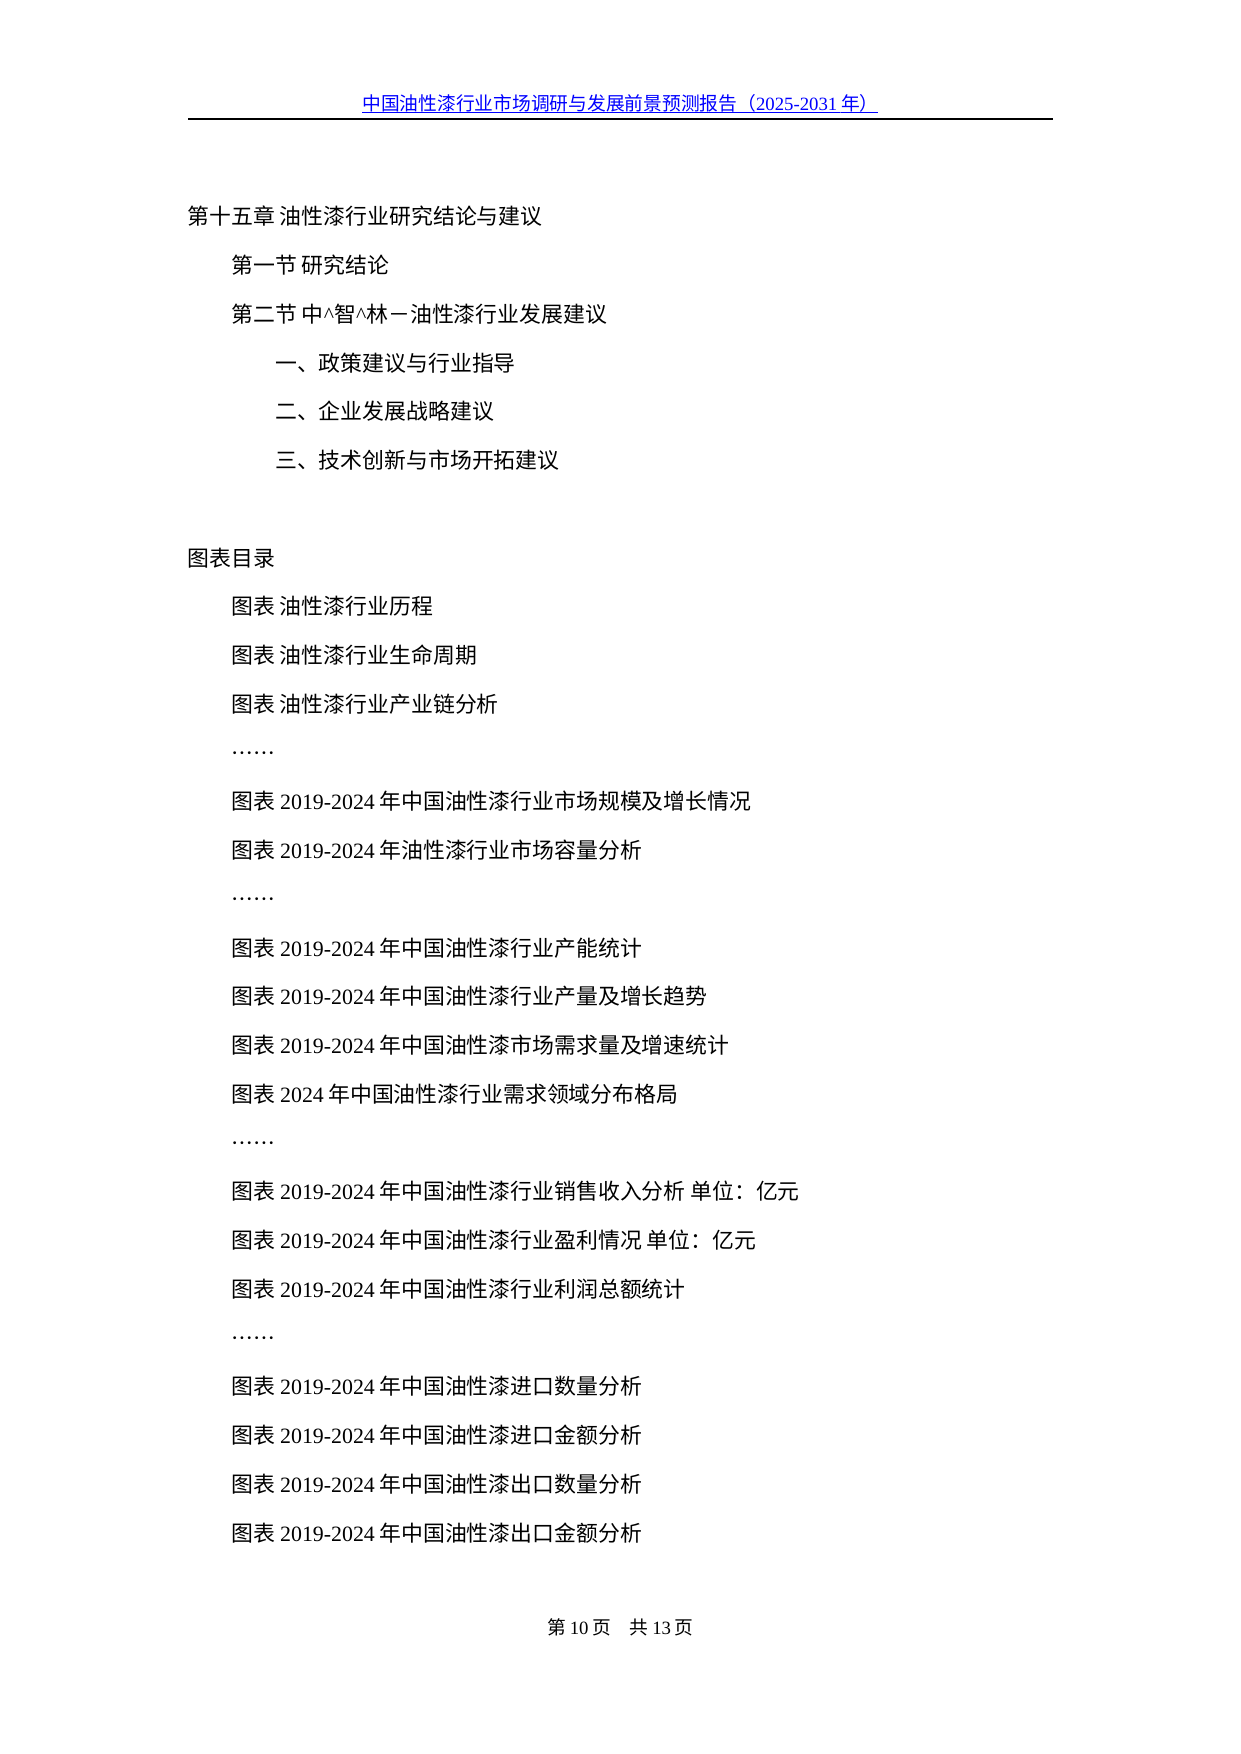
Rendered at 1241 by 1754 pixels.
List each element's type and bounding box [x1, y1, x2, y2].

text [187, 150, 1053, 1548]
